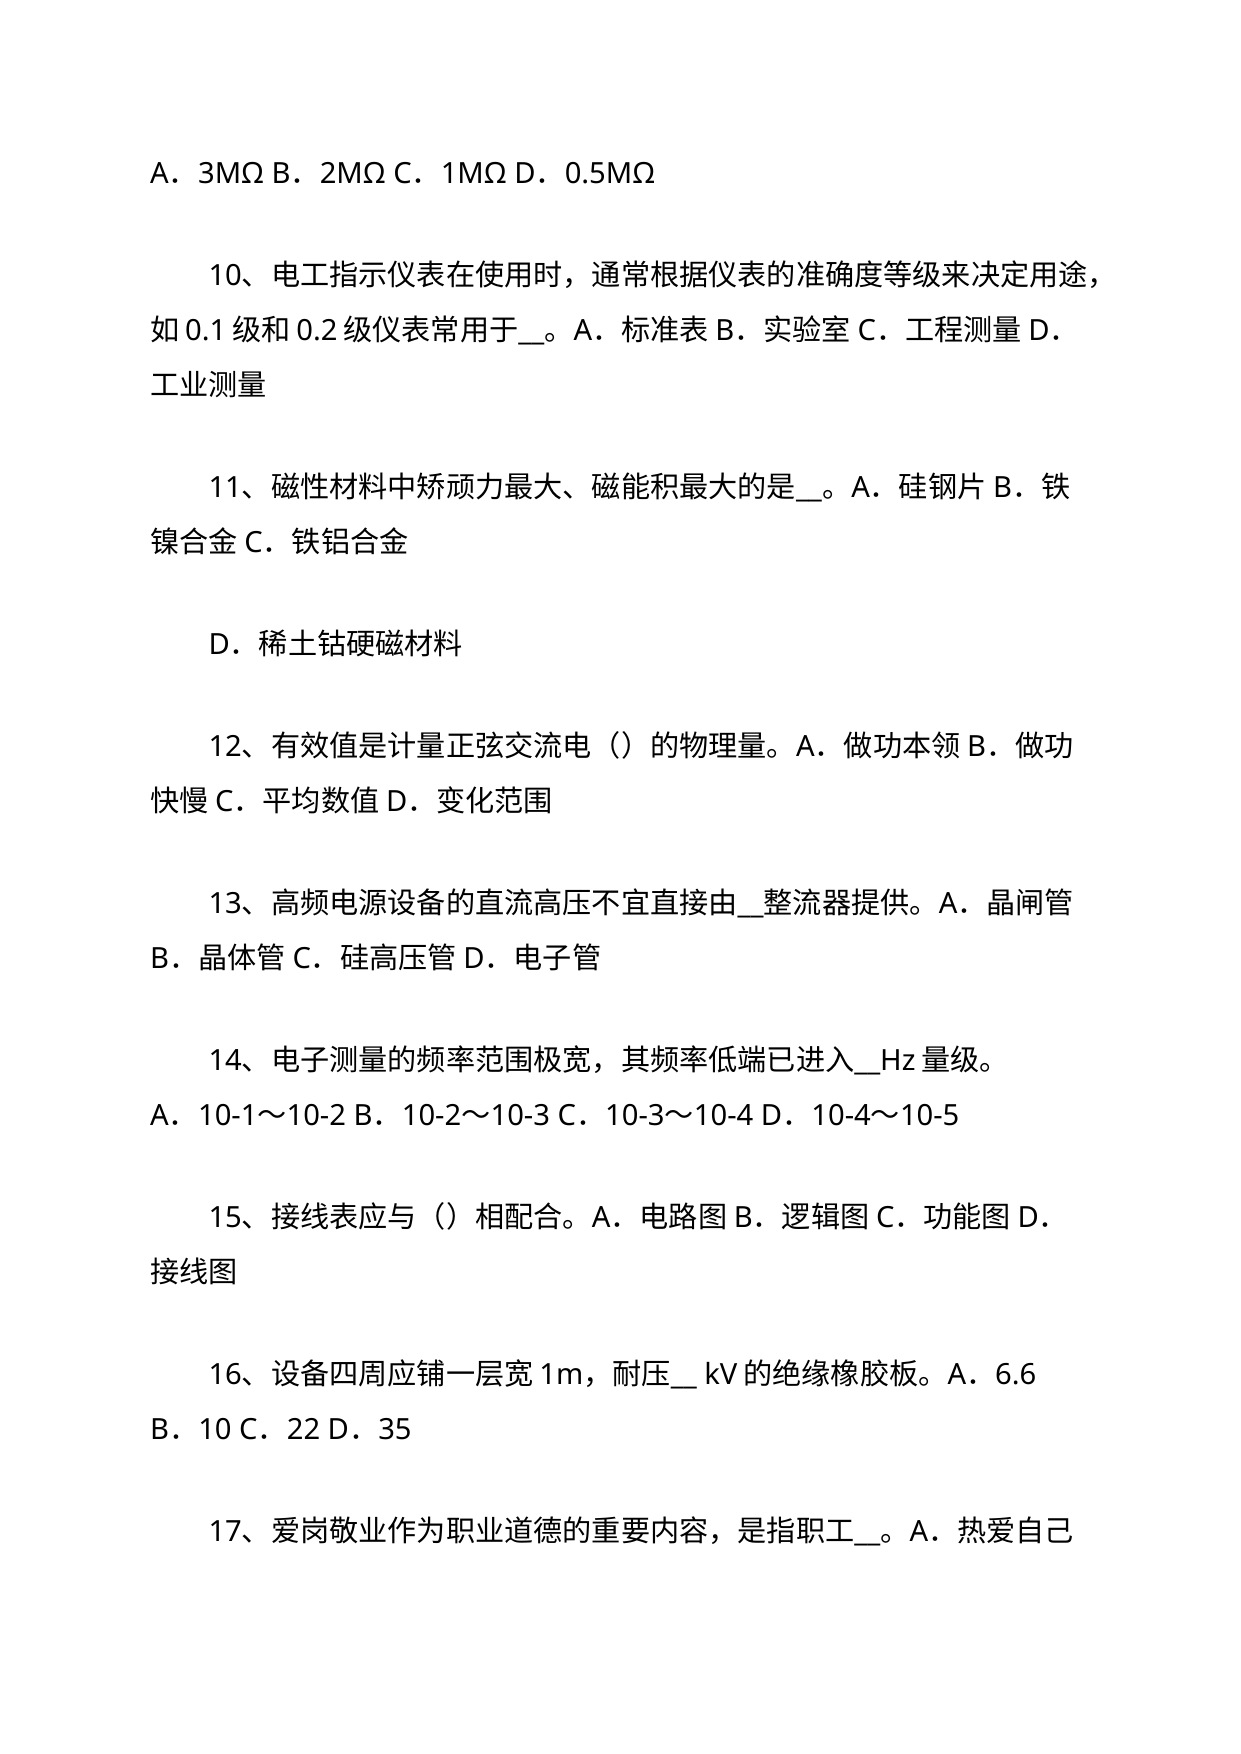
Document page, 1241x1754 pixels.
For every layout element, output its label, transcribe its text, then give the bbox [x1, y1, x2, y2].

text 12、有效值是计量正弦交流电（）的物理量。A．做功本领 B．做功快慢 C．平均数值 D．变化范围 [150, 723, 1090, 820]
text 10、电工指示仪表在使用时，通常根据仪表的准确度等级来决定用途，如0.1级和0.2级仪表常用于__。A．标准表 B．实验室 C．工程测量 D．工业测量 [150, 252, 1090, 404]
text 14、电子测量的频率范围极宽，其频率低端已进入__Hz量级。A．10-1～10-2 B．10-2～10-3 C．10-3～10-4 D．10-4～10-5 [150, 1037, 1090, 1134]
text 11、磁性材料中矫顽力最大、磁能积最大的是__。A．硅钢片 B．铁镍合金 C．铁铝合金 [150, 464, 1090, 561]
text 15、接线表应与（）相配合。A．电路图 B．逻辑图 C．功能图 D．接线图 [150, 1194, 1090, 1291]
text 16、设备四周应铺一层宽1m，耐压__ kV的绝缘橡胶板。A．6.6 B．10 C．22 D．35 [150, 1350, 1090, 1448]
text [150, 1507, 1090, 1550]
text 13、高频电源设备的直流高压不宜直接由__整流器提供。A．晶闸管 B．晶体管 C．硅高压管 D．电子管 [150, 880, 1090, 977]
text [150, 150, 1090, 192]
text D．稀土钴硬磁材料 [150, 621, 1090, 663]
